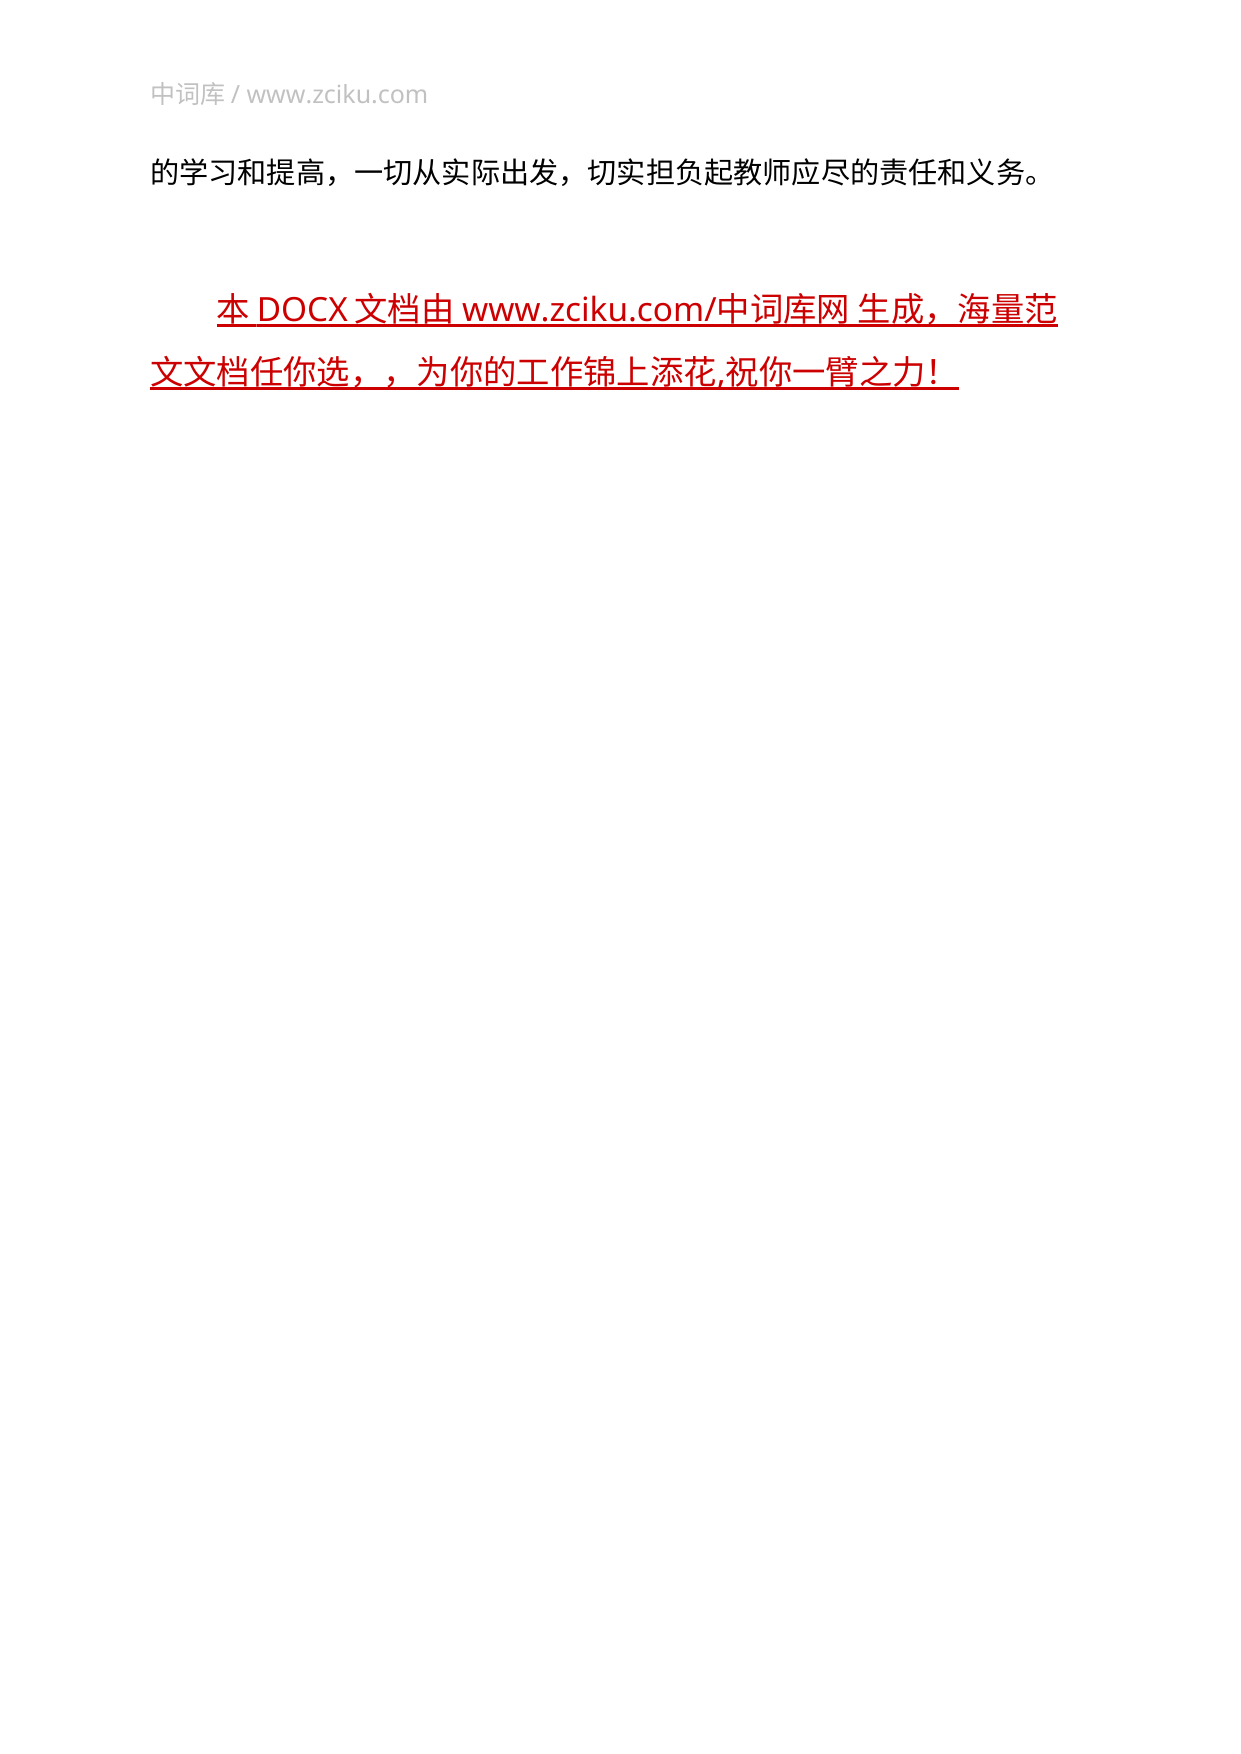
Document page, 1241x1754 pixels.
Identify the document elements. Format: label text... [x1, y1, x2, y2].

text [150, 150, 1090, 192]
text 本DOCX文档由 www.zciku.com/中词库网 生成，海量范文文档任你选，，为你的工作锦上添花,祝你一臂之力！ [150, 283, 1090, 394]
